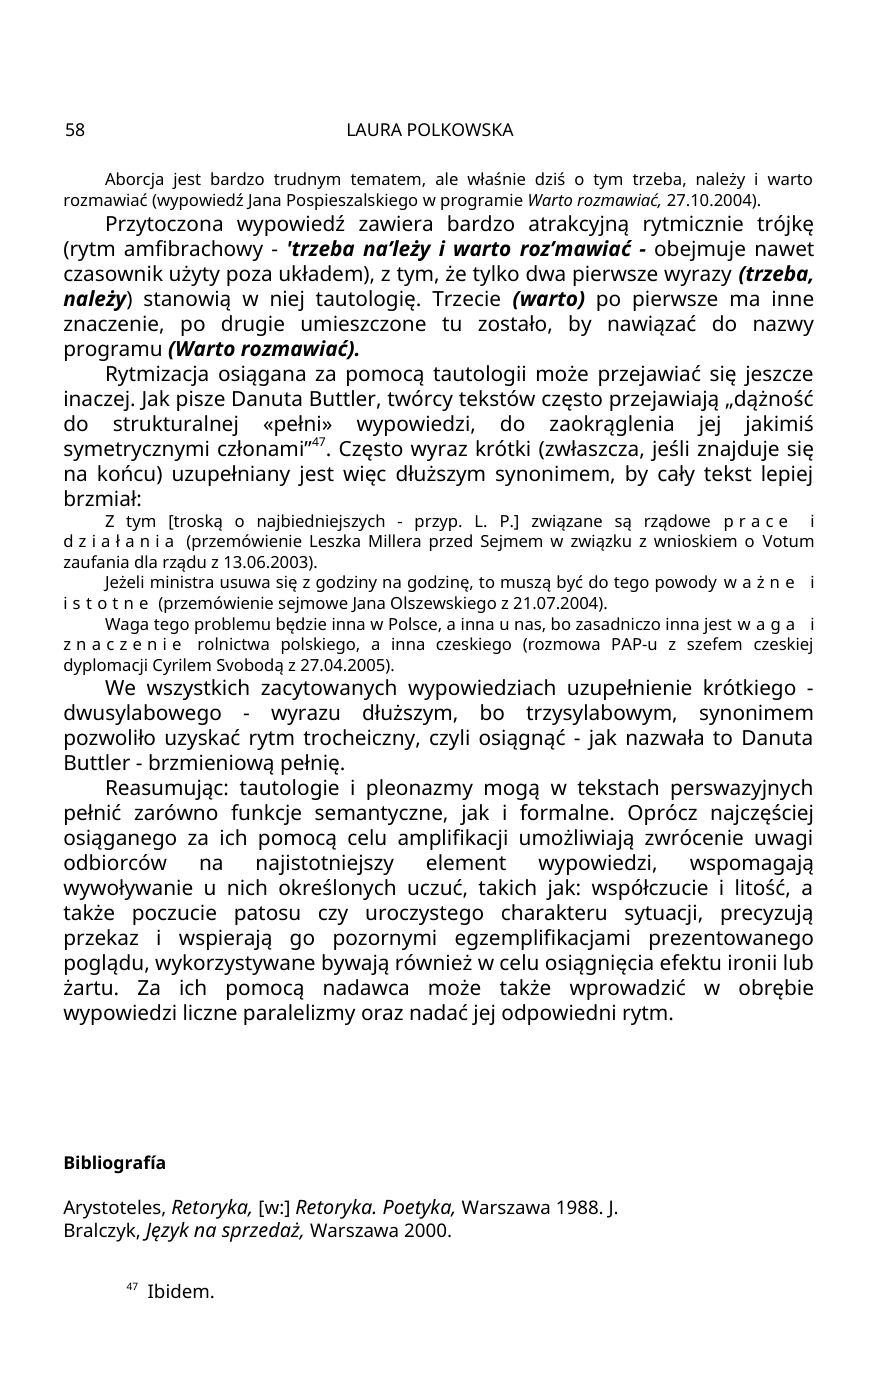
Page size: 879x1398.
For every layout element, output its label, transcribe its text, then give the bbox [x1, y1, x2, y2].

text Arystoteles, Retoryka, [w:] Retoryka. Poetyka, Warszawa 1988. J. Bralczyk, Język na sprzedaż, Warszawa 2000. [63, 1196, 675, 1242]
text Reasumując: tautologie i pleonazmy mogą w tekstach perswazyjnych pełnić zarówno funkcje semantyczne, jak i formalne. Oprócz najczęściej osiąganego za ich pomocą celu amplifikacji umożliwiają zwrócenie uwagi odbiorców na najistotniejszy element wypowiedzi, wspomagają wywoływanie u nich określonych uczuć, takich jak: współczucie i litość, a także poczucie patosu czy uroczystego charakteru sytuacji, precyzują przekaz i wspierają go pozornymi egzemplifikacjami prezentowanego poglądu, wykorzystywane bywają również w celu osiągnięcia efektu ironii lub żartu. Za ich pomocą nadawca może także wprowadzić w obrębie wypowiedzi liczne paralelizmy oraz nadać jej odpowiedni rytm. [63, 775, 814, 1025]
text Z tym [troską o najbiedniejszych - przyp. L. P.] związane są rządowe prace i działania (przemówienie Leszka Millera przed Sejmem w związku z wnioskiem o Votum zaufania dla rządu z 13.06.2003). [63, 511, 814, 572]
text Waga tego problemu będzie inna w Polsce, a inna u nas, bo zasadniczo inna jest waga i znaczenie rolnictwa polskiego, a inna czeskiego (rozmowa PAP-u z szefem czeskiej dyplomacji Cyrilem Svobodą z 27.04.2005). [63, 613, 814, 675]
text Przytoczona wypowiedź zawiera bardzo atrakcyjną rytmicznie trójkę (rytm amfibrachowy - 'trzeba na’leży i warto roz’mawiać - obejmuje nawet czasownik użyty poza układem), z tym, że tylko dwa pierwsze wyrazy (trzeba, należy) stanowią w niej tautologię. Trzecie (warto) po pierwsze ma inne znaczenie, po drugie umieszczone tu zostało, by nawiązać do nazwy programu (Warto rozmawiać). [63, 211, 814, 361]
text Bibliografía [63, 1155, 814, 1173]
text Aborcja jest bardzo trudnym tematem, ale właśnie dziś o tym trzeba, należy i warto rozmawiać (wypowiedź Jana Pospieszalskiego w programie Warto rozmawiać, 27.10.2004). [63, 169, 814, 211]
text Rytmizacja osiągana za pomocą tautologii może przejawiać się jeszcze inaczej. Jak pisze Danuta Buttler, twórcy tekstów często przejawiają „dążność do strukturalnej «pełni» wypowiedzi, do zaokrąglenia jej jakimiś symetrycznymi członami”47. Często wyraz krótki (zwłaszcza, jeśli znajduje się na końcu) uzupełniany jest więc dłuższym synonimem, by cały tekst lepiej brzmiał: [63, 361, 814, 511]
text We wszystkich zacytowanych wypowiedziach uzupełnienie krótkiego - dwusylabowego - wyrazu dłuższym, bo trzysylabowym, synonimem pozwoliło uzyskać rytm trocheiczny, czyli osiągnąć - jak nazwała to Danuta Buttler - brzmieniową pełnię. [63, 675, 814, 775]
text 58 [65, 122, 85, 140]
text LAURA POLKOWSKA [346, 122, 514, 140]
text 47 Ibidem. [126, 1284, 215, 1302]
text Jeżeli ministra usuwa się z godziny na godzinę, to muszą być do tego powody ważne i istotne (przemówienie sejmowe Jana Olszewskiego z 21.07.2004). [63, 572, 814, 613]
